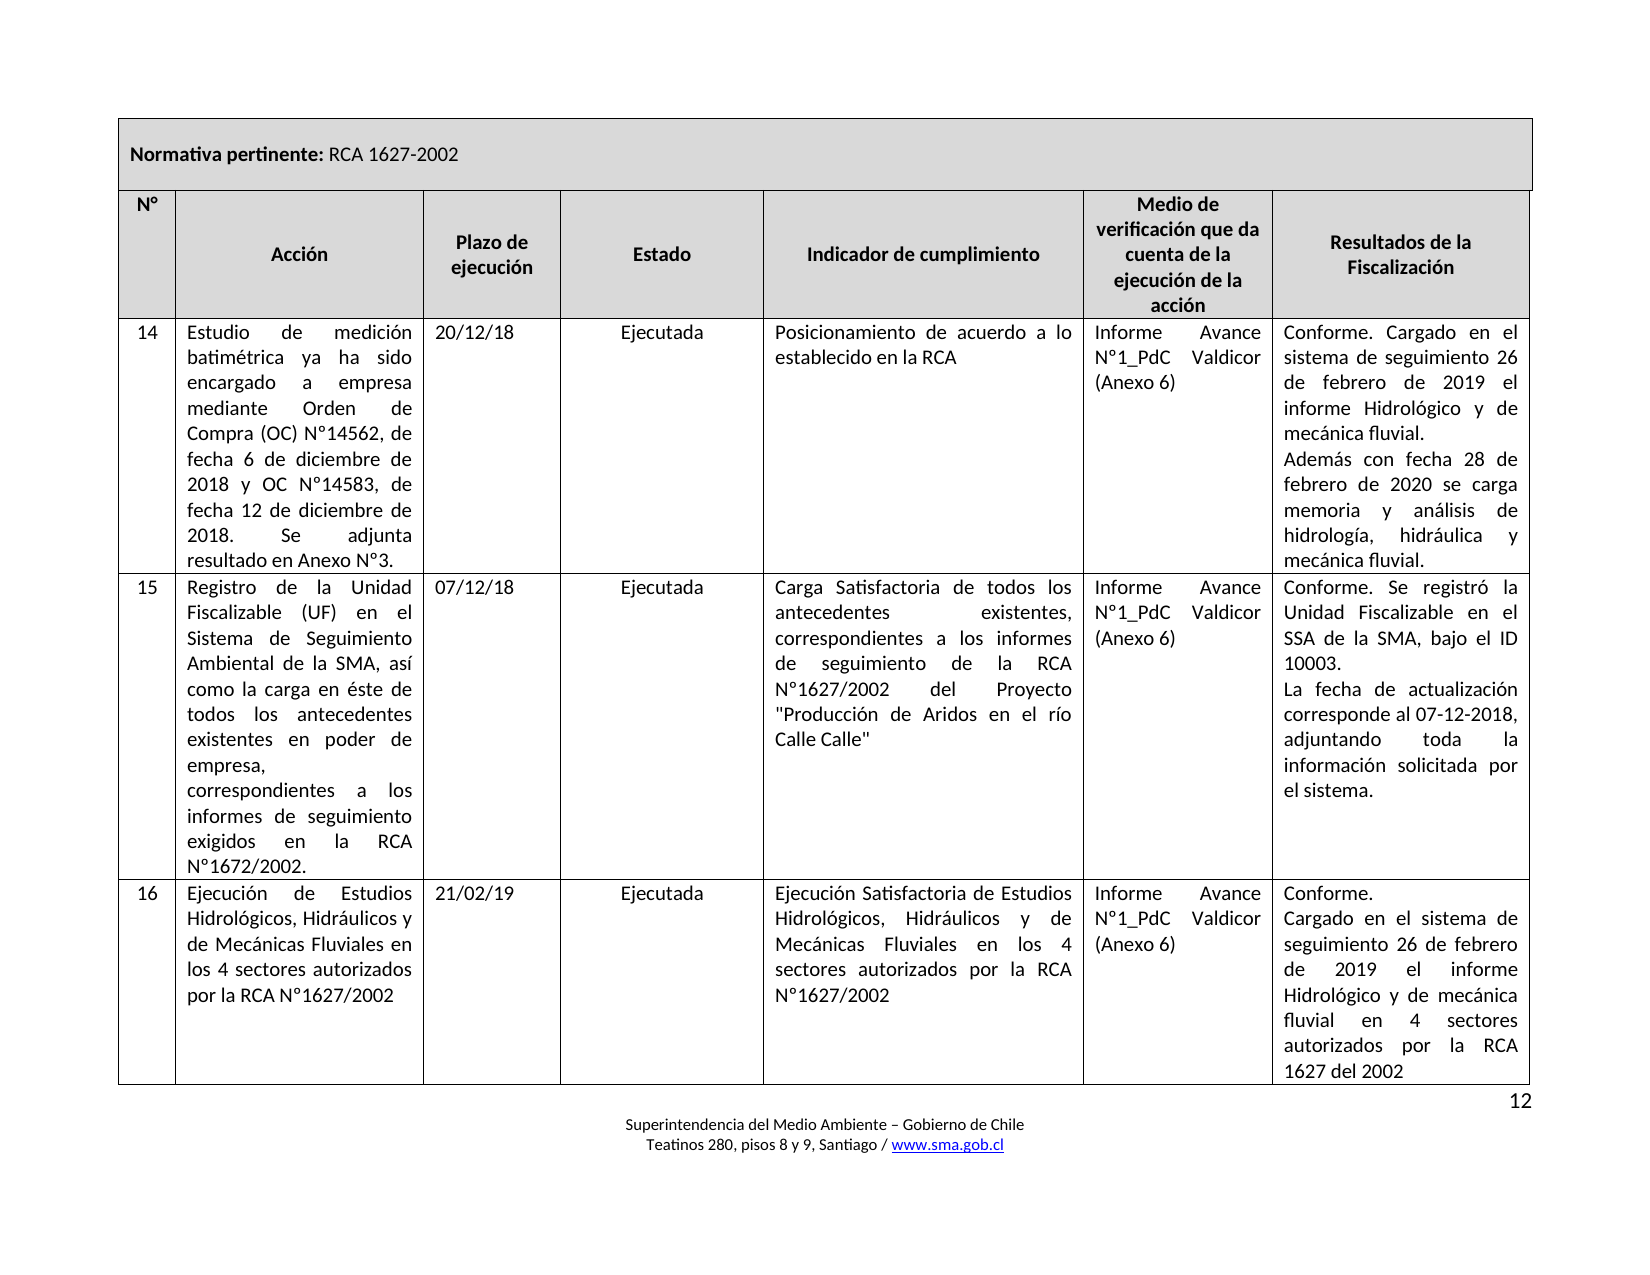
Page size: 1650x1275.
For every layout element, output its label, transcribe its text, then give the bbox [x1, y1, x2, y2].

table_cell Estudio de medición batimétrica ya ha sido encargado a empresa mediante Orden de Compra (OC) Nº14562, de fecha 6 de diciembre de 2018 y OC Nº14583, de fecha 12 de diciembre de 2018. Se adjunta resultado en Anexo Nº3. [176, 319, 423, 573]
table_cell 07/12/18 [424, 574, 560, 879]
table_cell Acción [176, 191, 423, 318]
table_cell Posicionamiento de acuerdo a lo establecido en la RCA [764, 319, 1083, 573]
table_cell Informe Avance Nº1_PdC Valdicor (Anexo 6) [1084, 319, 1272, 573]
table_cell Normativa pertinente: RCA 1627-2002 [119, 119, 1532, 190]
table_cell Ejecutada [561, 880, 763, 1083]
table_cell 14 [119, 319, 175, 573]
table_cell 20/12/18 [424, 319, 560, 573]
table_cell 15 [119, 574, 175, 879]
table_cell Ejecutada [561, 319, 763, 573]
table_cell Conforme. Cargado en el sistema de seguimiento 26 de febrero de 2019 el informe Hidrológico y de mecánica fluvial. Además con fecha 28 de febrero de 2020 se carga memoria y análisis de hidrología, hidráulica y mecánica fluvial. [1273, 319, 1529, 573]
table_cell Carga Satisfactoria de todos los antecedentes existentes, correspondientes a los informes de seguimiento de la RCA Nº1627/2002 del Proyecto "Producción de Aridos en el río Calle Calle" [764, 574, 1083, 879]
table_cell Informe Avance Nº1_PdC Valdicor (Anexo 6) [1084, 574, 1272, 879]
table_cell 16 [119, 880, 175, 1083]
table_cell Registro de la Unidad Fiscalizable (UF) en el Sistema de Seguimiento Ambiental de la SMA, así como la carga en éste de todos los antecedentes existentes en poder de empresa, correspondientes a los informes de seguimiento exigidos en la RCA Nº1672/2002. [176, 574, 423, 879]
table_cell Ejecutada [561, 574, 763, 879]
table_cell 21/02/19 [424, 880, 560, 1083]
table_cell Estado [561, 191, 763, 318]
table_cell N° [119, 191, 175, 318]
table_cell Resultados de la Fiscalización [1273, 191, 1529, 318]
table_cell Ejecución de Estudios Hidrológicos, Hidráulicos y de Mecánicas Fluviales en los 4 sectores autorizados por la RCA Nº1627/2002 [176, 880, 423, 1083]
table_cell Conforme. Cargado en el sistema de seguimiento 26 de febrero de 2019 el informe Hidrológico y de mecánica fluvial en 4 sectores autorizados por la RCA 1627 del 2002 [1273, 880, 1529, 1083]
table_cell Conforme. Se registró la Unidad Fiscalizable en el SSA de la SMA, bajo el ID 10003. La fecha de actualización corresponde al 07-12-2018, adjuntando toda la información solicitada por el sistema. [1273, 574, 1529, 879]
table_cell Plazo de ejecución [424, 191, 560, 318]
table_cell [1084, 880, 1272, 1083]
table_cell Ejecución Satisfactoria de Estudios Hidrológicos, Hidráulicos y de Mecánicas Fluviales en los 4 sectores autorizados por la RCA Nº1627/2002 [764, 880, 1083, 1083]
table_cell Indicador de cumplimiento [764, 191, 1083, 318]
table_cell Medio de verificación que da cuenta de la ejecución de la acción [1084, 191, 1272, 318]
